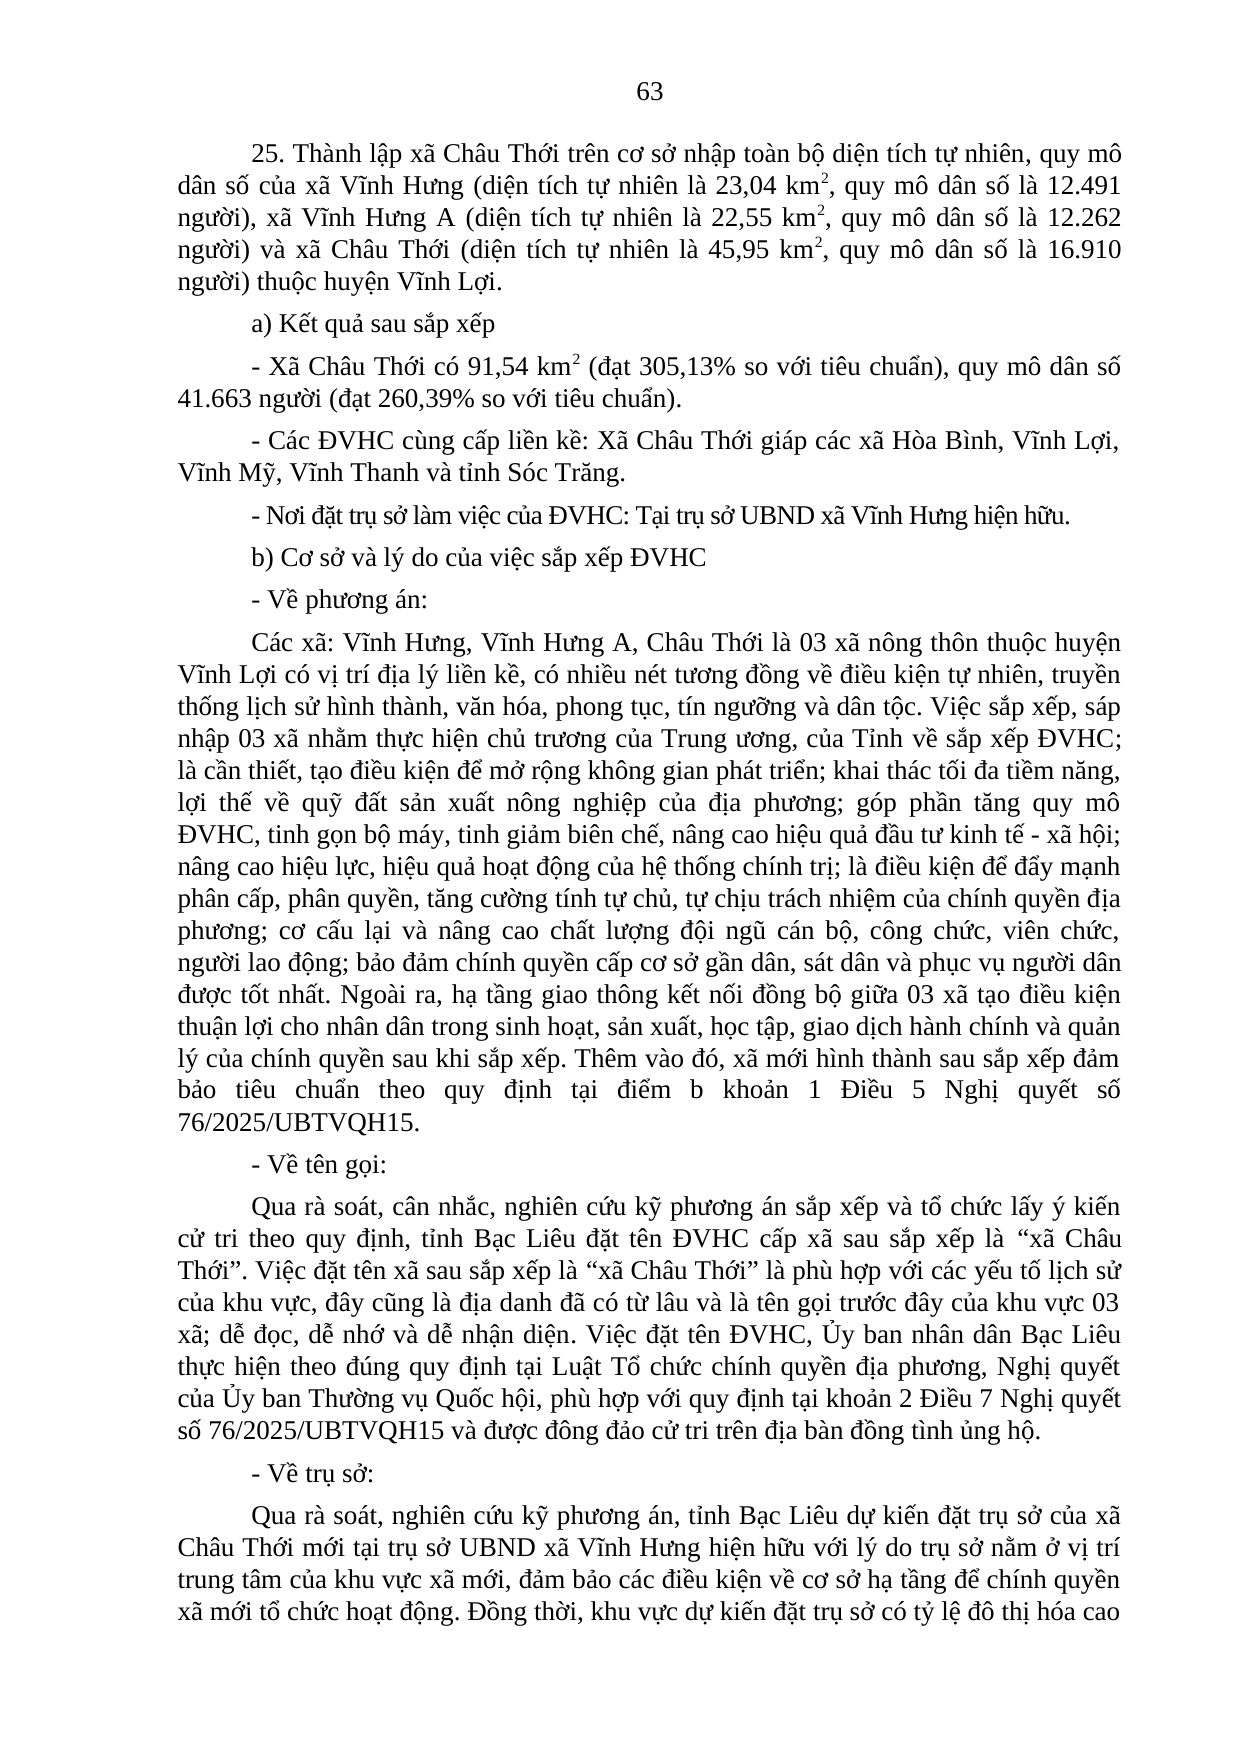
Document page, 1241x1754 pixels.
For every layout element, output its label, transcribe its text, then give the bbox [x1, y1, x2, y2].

text - Nơi đặt trụ sở làm việc của ĐVHC: Tại trụ sở UBND xã Vĩnh Hưng hiện hữu. [177, 499, 1122, 530]
text Qua rà soát, cân nhắc, nghiên cứu kỹ phương án sắp xếp và tổ chức lấy ý kiến cử tri theo quy định, tỉnh Bạc Liêu đặt tên ĐVHC cấp xã sau sắp xếp là “xã Châu Thới”. Việc đặt tên xã sau sắp xếp là “xã Châu Thới” là phù hợp với các yếu tố lịch sử của khu vực, đây cũng là địa danh đã có từ lâu và là tên gọi trước đây của khu vực 03 xã; dễ đọc, dễ nhớ và dễ nhận diện. Việc đặt tên ĐVHC, Ủy ban nhân dân Bạc Liêu thực hiện theo đúng quy định tại Luật Tổ chức chính quyền địa phương, Nghị quyết của Ủy ban Thường vụ Quốc hội, phù hợp với quy định tại khoản 2 Điều 7 Nghị quyết số 76/2025/UBTVQH15 và được đông đảo cử tri trên địa bàn đồng tình ủng hộ. [177, 1190, 1122, 1445]
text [177, 1499, 1122, 1626]
text - Về phương án: [177, 583, 1122, 615]
text - Xã Châu Thới có 91,54 km2 (đạt 305,13% so với tiêu chuẩn), quy mô dân số 41.663 người (đạt 260,39% so với tiêu chuẩn). [177, 350, 1122, 413]
text - Về trụ sở: [177, 1457, 1122, 1488]
text - Về tên gọi: [177, 1148, 1122, 1179]
text b) Cơ sở và lý do của việc sắp xếp ĐVHC [177, 541, 1122, 572]
text Các xã: Vĩnh Hưng, Vĩnh Hưng A, Châu Thới là 03 xã nông thôn thuộc huyện Vĩnh Lợi có vị trí địa lý liền kề, có nhiều nét tương đồng về điều kiện tự nhiên, truyền thống lịch sử hình thành, văn hóa, phong tục, tín ngưỡng và dân tộc. Việc sắp xếp, sáp nhập 03 xã nhằm thực hiện chủ trương của Trung ương, của Tỉnh về sắp xếp ĐVHC; là cần thiết, tạo điều kiện để mở rộng không gian phát triển; khai thác tối đa tiềm năng, lợi thế về quỹ đất sản xuất nông nghiệp của địa phương; góp phần tăng quy mô ĐVHC, tinh gọn bộ máy, tinh giảm biên chế, nâng cao hiệu quả đầu tư kinh tế - xã hội; nâng cao hiệu lực, hiệu quả hoạt động của hệ thống chính trị; là điều kiện để đẩy mạnh phân cấp, phân quyền, tăng cường tính tự chủ, tự chịu trách nhiệm của chính quyền địa phương; cơ cấu lại và nâng cao chất lượng đội ngũ cán bộ, công chức, viên chức, người lao động; bảo đảm chính quyền cấp cơ sở gần dân, sát dân và phục vụ người dân được tốt nhất. Ngoài ra, hạ tầng giao thông kết nối đồng bộ giữa 03 xã tạo điều kiện thuận lợi cho nhân dân trong sinh hoạt, sản xuất, học tập, giao dịch hành chính và quản lý của chính quyền sau khi sắp xếp. Thêm vào đó, xã mới hình thành sau sắp xếp đảm bảo tiêu chuẩn theo quy định tại điểm b khoản 1 Điều 5 Nghị quyết số 76/2025/UBTVQH15. [177, 626, 1122, 1137]
text - Các ĐVHC cùng cấp liền kề: Xã Châu Thới giáp các xã Hòa Bình, Vĩnh Lợi, Vĩnh Mỹ, Vĩnh Thanh và tỉnh Sóc Trăng. [177, 424, 1122, 487]
text a) Kết quả sau sắp xếp [177, 308, 1122, 339]
text 25. Thành lập xã Châu Thới trên cơ sở nhập toàn bộ diện tích tự nhiên, quy mô dân số của xã Vĩnh Hưng (diện tích tự nhiên là 23,04 km2, quy mô dân số là 12.491 người), xã Vĩnh Hưng A (diện tích tự nhiên là 22,55 km2, quy mô dân số là 12.262 người) và xã Châu Thới (diện tích tự nhiên là 45,95 km2, quy mô dân số là 16.910 người) thuộc huyện Vĩnh Lợi. [177, 137, 1122, 296]
